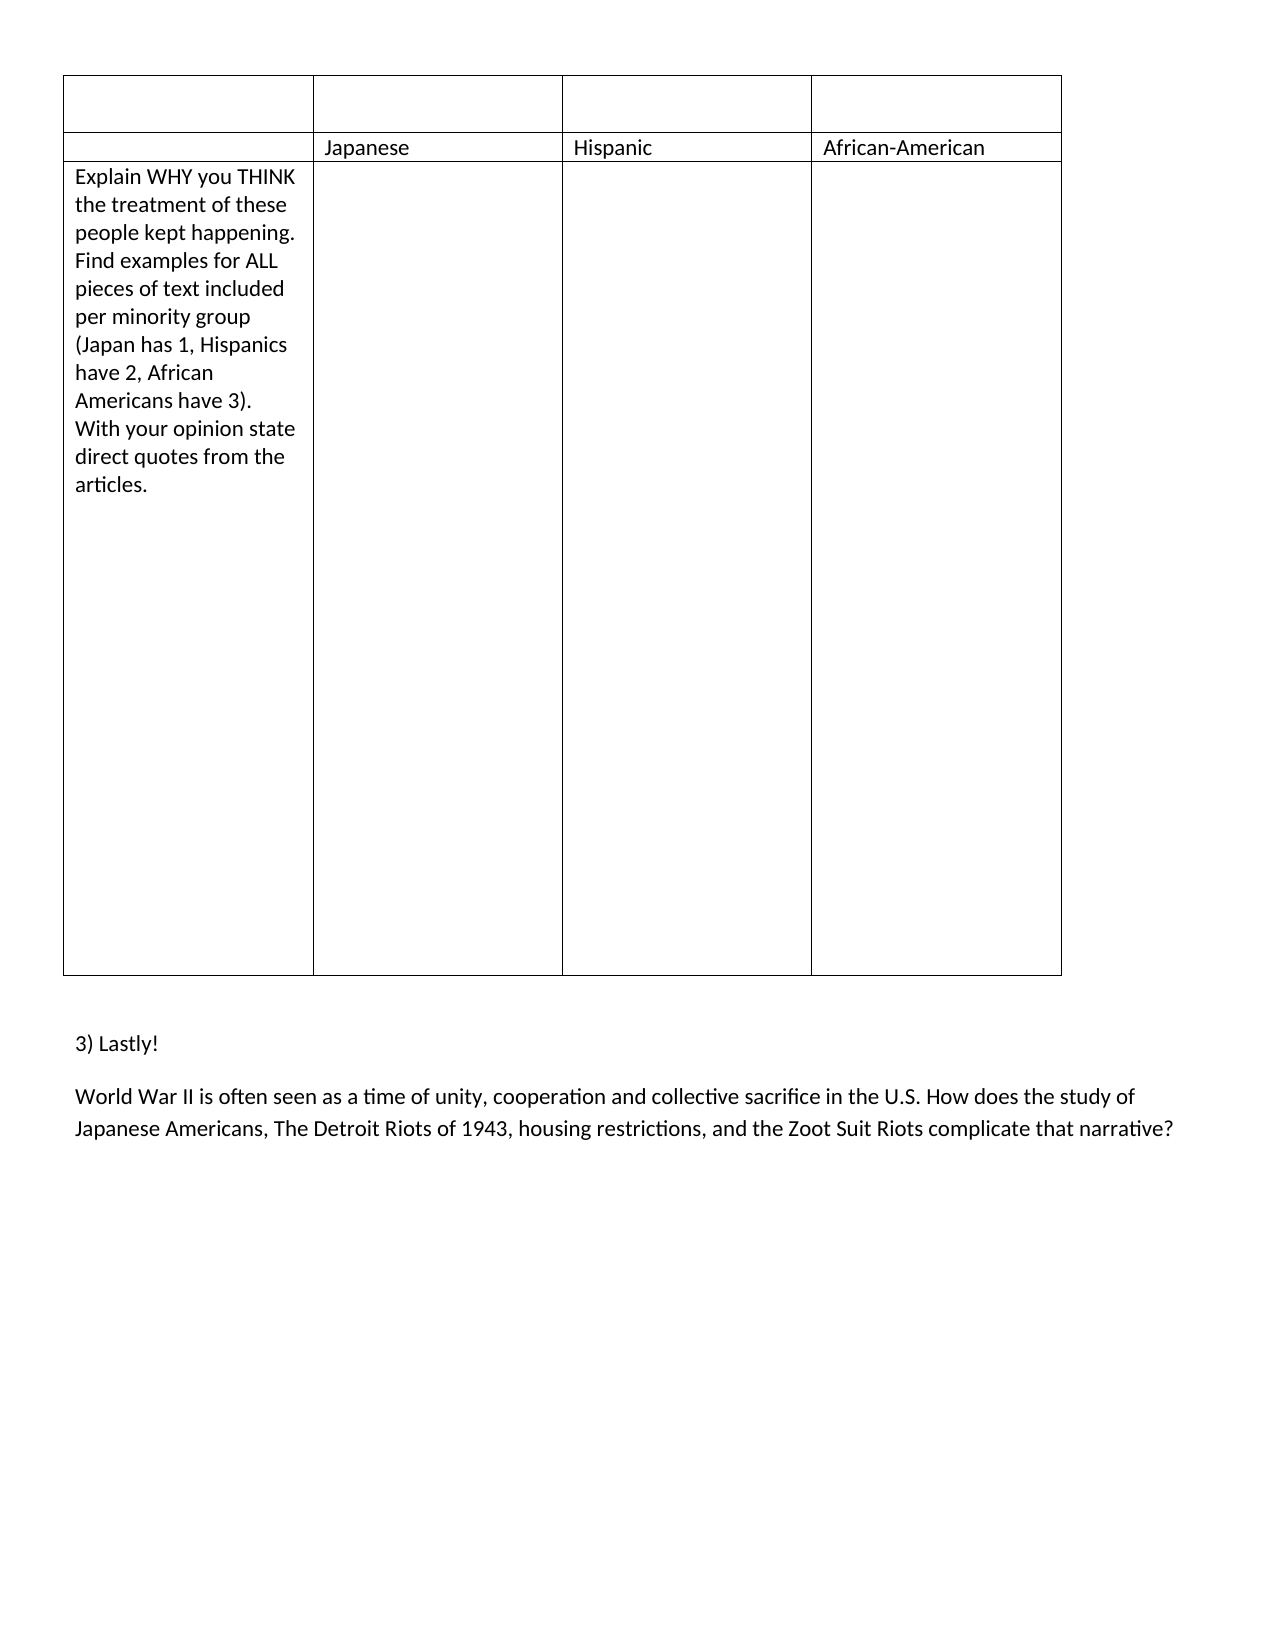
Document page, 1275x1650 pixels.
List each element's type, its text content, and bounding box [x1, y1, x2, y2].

table_cell [64, 133, 313, 161]
table_cell [812, 162, 1061, 975]
table_cell [812, 76, 1061, 132]
table_cell Explain WHY you THINK the treatment of these people kept happening. Find examples for ALL pieces of text included per minority group (Japan has 1, Hispanics have 2, African Americans have 3). With your opinion state direct quotes from the articles. [64, 162, 313, 975]
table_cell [64, 76, 313, 132]
table_cell [314, 162, 562, 975]
table_cell Hispanic [563, 133, 811, 161]
table_cell [563, 76, 811, 132]
table_cell [314, 76, 562, 132]
table_cell [563, 162, 811, 975]
text World War II is often seen as a time of unity, cooperation and collective sacrifice in the U.S. How does the study of Japanese Americans, The Detroit Riots of 1943, housing restrictions, and the Zoot Suit Riots complicate that narrative? [75, 1082, 1200, 1142]
table_cell African-American [812, 133, 1061, 161]
table_cell Japanese [314, 133, 562, 161]
text 3) Lastly! [75, 1029, 1200, 1057]
